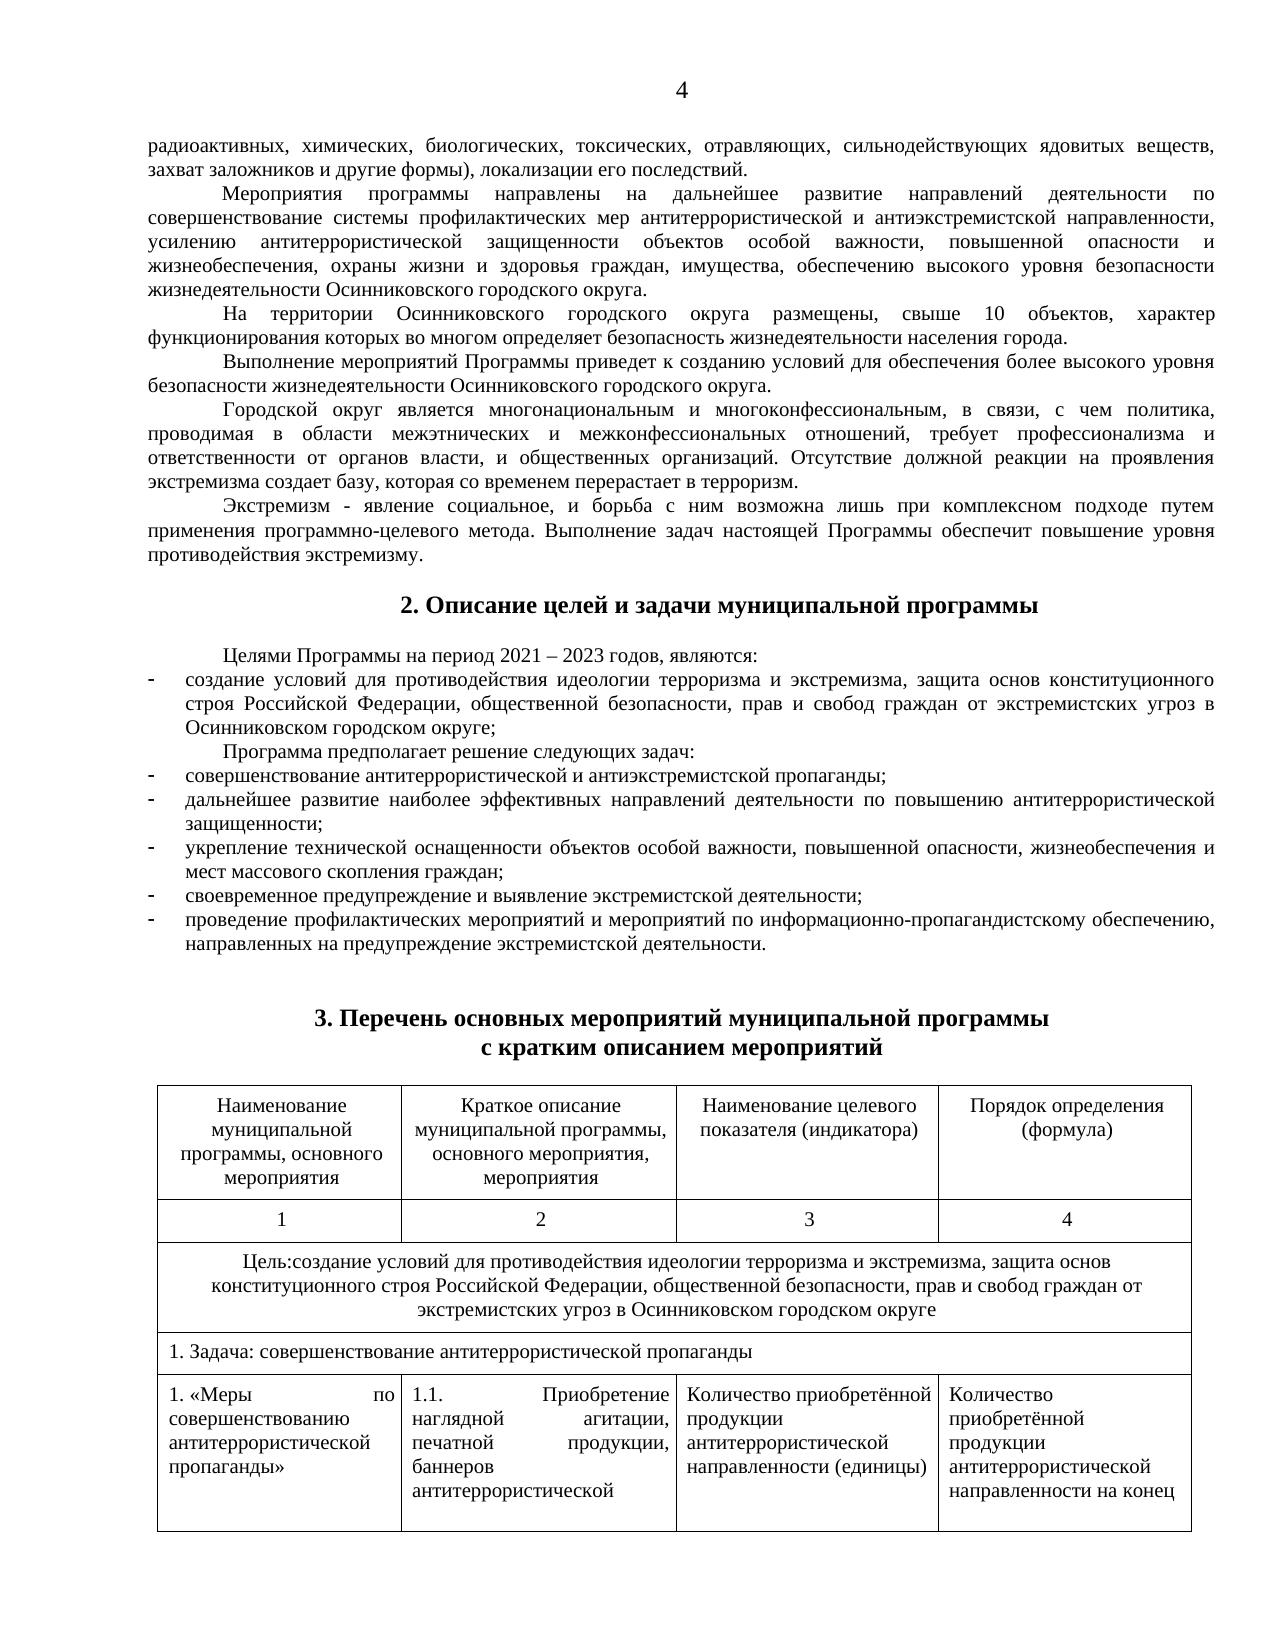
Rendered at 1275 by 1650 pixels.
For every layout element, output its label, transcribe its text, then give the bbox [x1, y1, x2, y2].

list совершенствование антитеррористической и антиэкстремистской пропаганды; [148, 763, 1216, 787]
text Мероприятия программы направлены на дальнейшее развитие направлений деятельности по совершенствование системы профилактических мер антитеррористической и антиэкстремистской направленности, усилению антитеррористической защищенности объектов особой важности, повышенной опасности и жизнеобеспечения, охраны жизни и здоровья граждан, имущества, обеспечению высокого уровня безопасности жизнедеятельности Осинниковского городского округа. [148, 181, 1216, 301]
text Выполнение мероприятий Программы приведет к созданию условий для обеспечения более высокого уровня безопасности жизнедеятельности Осинниковского городского округа. [148, 349, 1216, 397]
text Экстремизм - явление социальное, и борьба с ним возможна лишь при комплексном подходе путем применения программно-целевого метода. Выполнение задач настоящей Программы обеспечит повышение уровня противодействия экстремизму. [148, 493, 1216, 566]
table_cell 2 [402, 1200, 676, 1242]
text Целями Программы на период 2021 – 2023 годов, являются: [148, 642, 1216, 667]
list укрепление технической оснащенности объектов особой важности, повышенной опасности, жизнеобеспечения и мест массового скопления граждан; [148, 835, 1216, 883]
table_cell 4 [939, 1200, 1191, 1242]
table_header Наименование муниципальной программы, основного мероприятия [158, 1086, 401, 1199]
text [148, 132, 1216, 181]
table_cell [402, 1375, 676, 1531]
text с кратким описанием мероприятий [148, 1032, 1216, 1061]
table_cell 3 [677, 1200, 938, 1242]
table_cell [939, 1375, 1191, 1531]
table_cell Задача: совершенствование антитеррористической пропаганды [158, 1333, 1191, 1374]
text Городской округ является многонациональным и многоконфессиональным, в связи, с чем политика, проводимая в области межэтнических и межконфессиональных отношений, требует профессионализма и ответственности от органов власти, и общественных организаций. Отсутствие должной реакции на проявления экстремизма создает базу, которая со временем перерастает в терроризм. [148, 397, 1216, 493]
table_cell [158, 1375, 401, 1531]
table_header Наименование целевого показателя (индикатора) [677, 1086, 938, 1199]
list создание условий для противодействия идеологии терроризма и экстремизма, защита основ конституционного строя Российской Федерации, общественной безопасности, прав и свобод граждан от экстремистских угроз в Осинниковском городском округе; [148, 667, 1216, 739]
list проведение профилактических мероприятий и мероприятий по информационно-пропагандистскому обеспечению, направленных на предупреждение экстремистской деятельности. [148, 907, 1216, 955]
table_cell 1 [158, 1200, 401, 1242]
text Программа предполагает решение следующих задач: [148, 739, 1216, 763]
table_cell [677, 1375, 938, 1531]
table_header Порядок определения (формула) [939, 1086, 1191, 1199]
text На территории Осинниковского городского округа размещены, свыше 10 объектов, характер функционирования которых во многом определяет безопасность жизнедеятельности населения города. [148, 301, 1216, 349]
text 3. Перечень основных мероприятий муниципальной программы [148, 1003, 1216, 1032]
table_cell Цель:создание условий для противодействия идеологии терроризма и экстремизма, защита основ конституционного строя Российской Федерации, общественной безопасности, прав и свобод граждан от экстремистских угроз в Осинниковском городском округе [158, 1243, 1191, 1332]
list дальнейшее развитие наиболее эффективных направлений деятельности по повышению антитеррористической защищенности; [148, 787, 1216, 835]
table_header Краткое описание муниципальной программы, основного мероприятия, мероприятия [402, 1086, 676, 1199]
text 2. Описание целей и задачи муниципальной программы [148, 590, 1216, 618]
list своевременное предупреждение и выявление экстремистской деятельности; [148, 883, 1216, 907]
